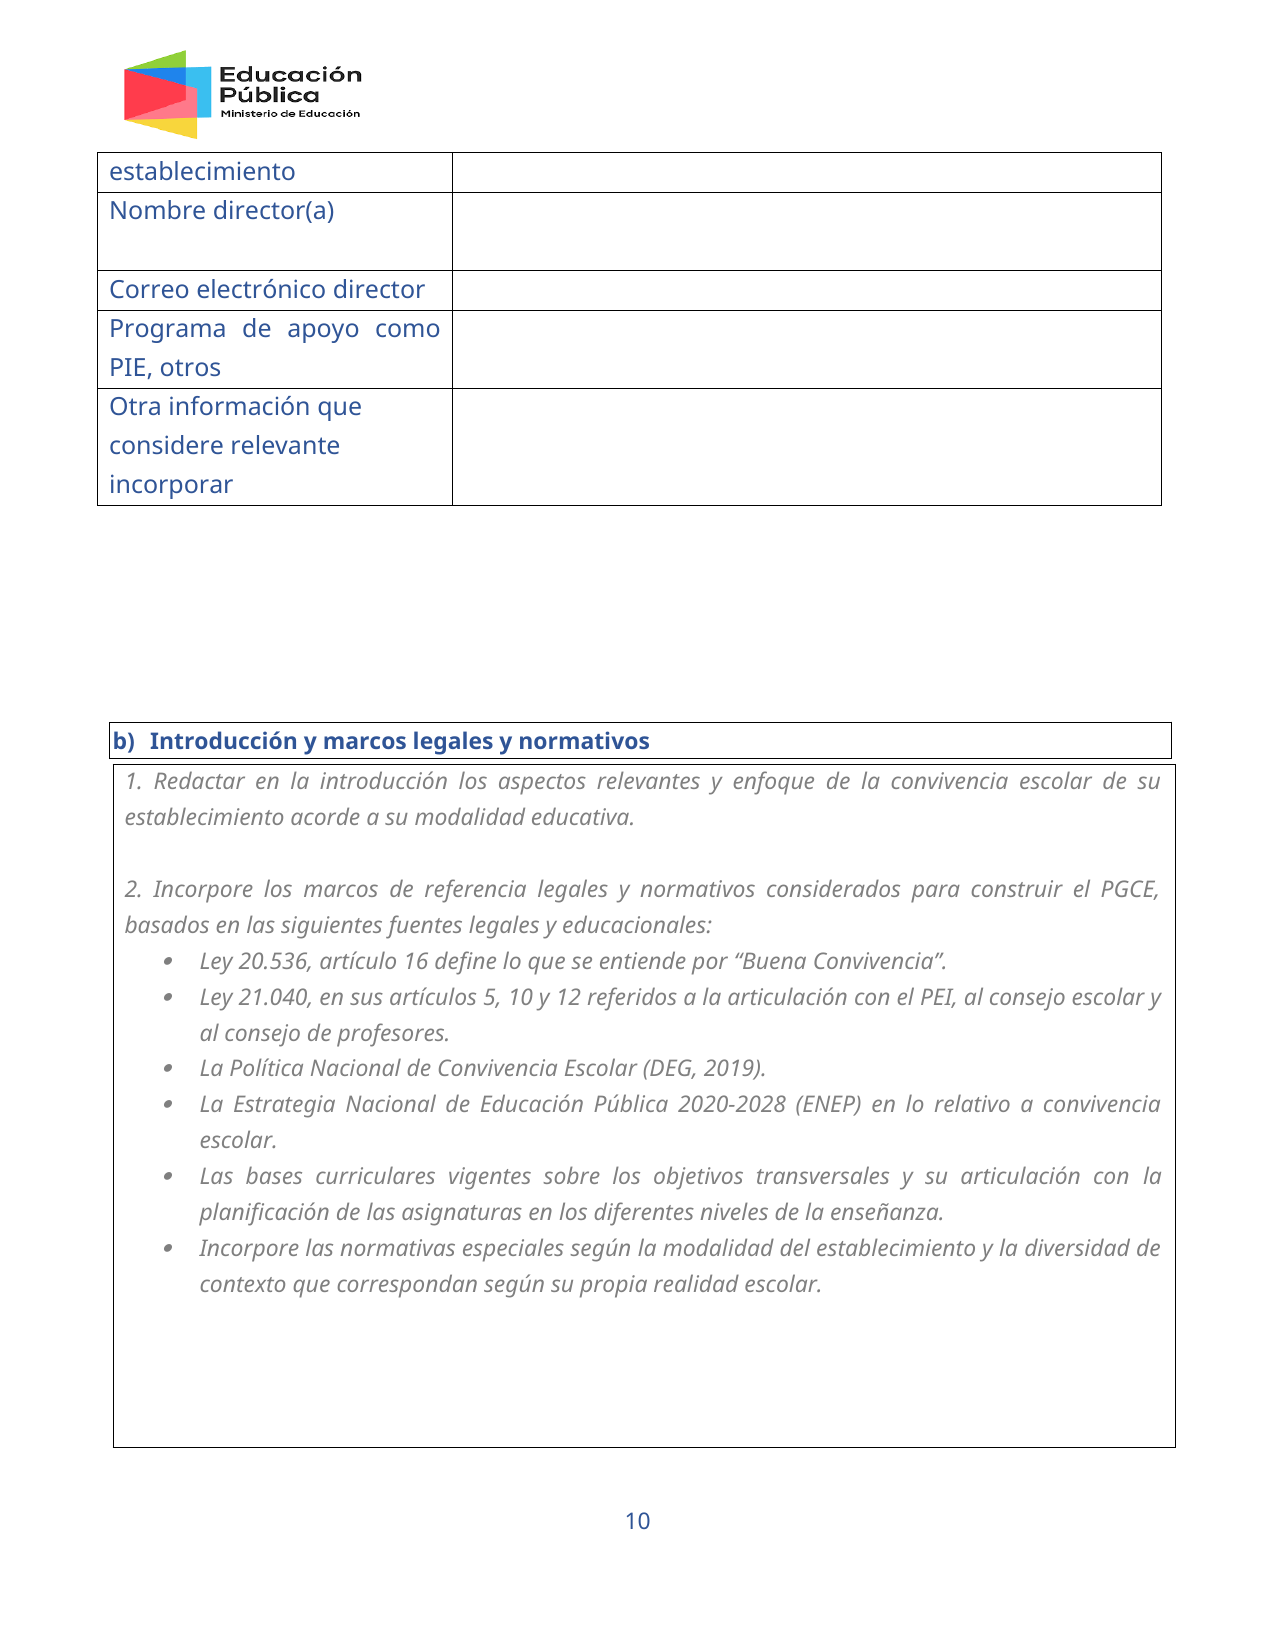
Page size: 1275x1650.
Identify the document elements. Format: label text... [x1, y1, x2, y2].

picture [113, 36, 367, 149]
table_cell [453, 193, 1161, 270]
table_cell Otra información que considere relevante incorporar [98, 389, 452, 505]
table_cell Nombre director(a) [98, 193, 452, 270]
list Introducción y marcos legales y normativos [110, 723, 1171, 758]
table_cell [453, 153, 1161, 192]
table_cell [453, 311, 1161, 388]
table_cell Correo electrónico director [98, 271, 452, 309]
table_cell Correo electrónico establecimiento [98, 153, 452, 192]
table_cell [453, 389, 1161, 505]
table_cell [453, 271, 1161, 309]
table_cell Programa de apoyo como PIE, otros [98, 311, 452, 388]
